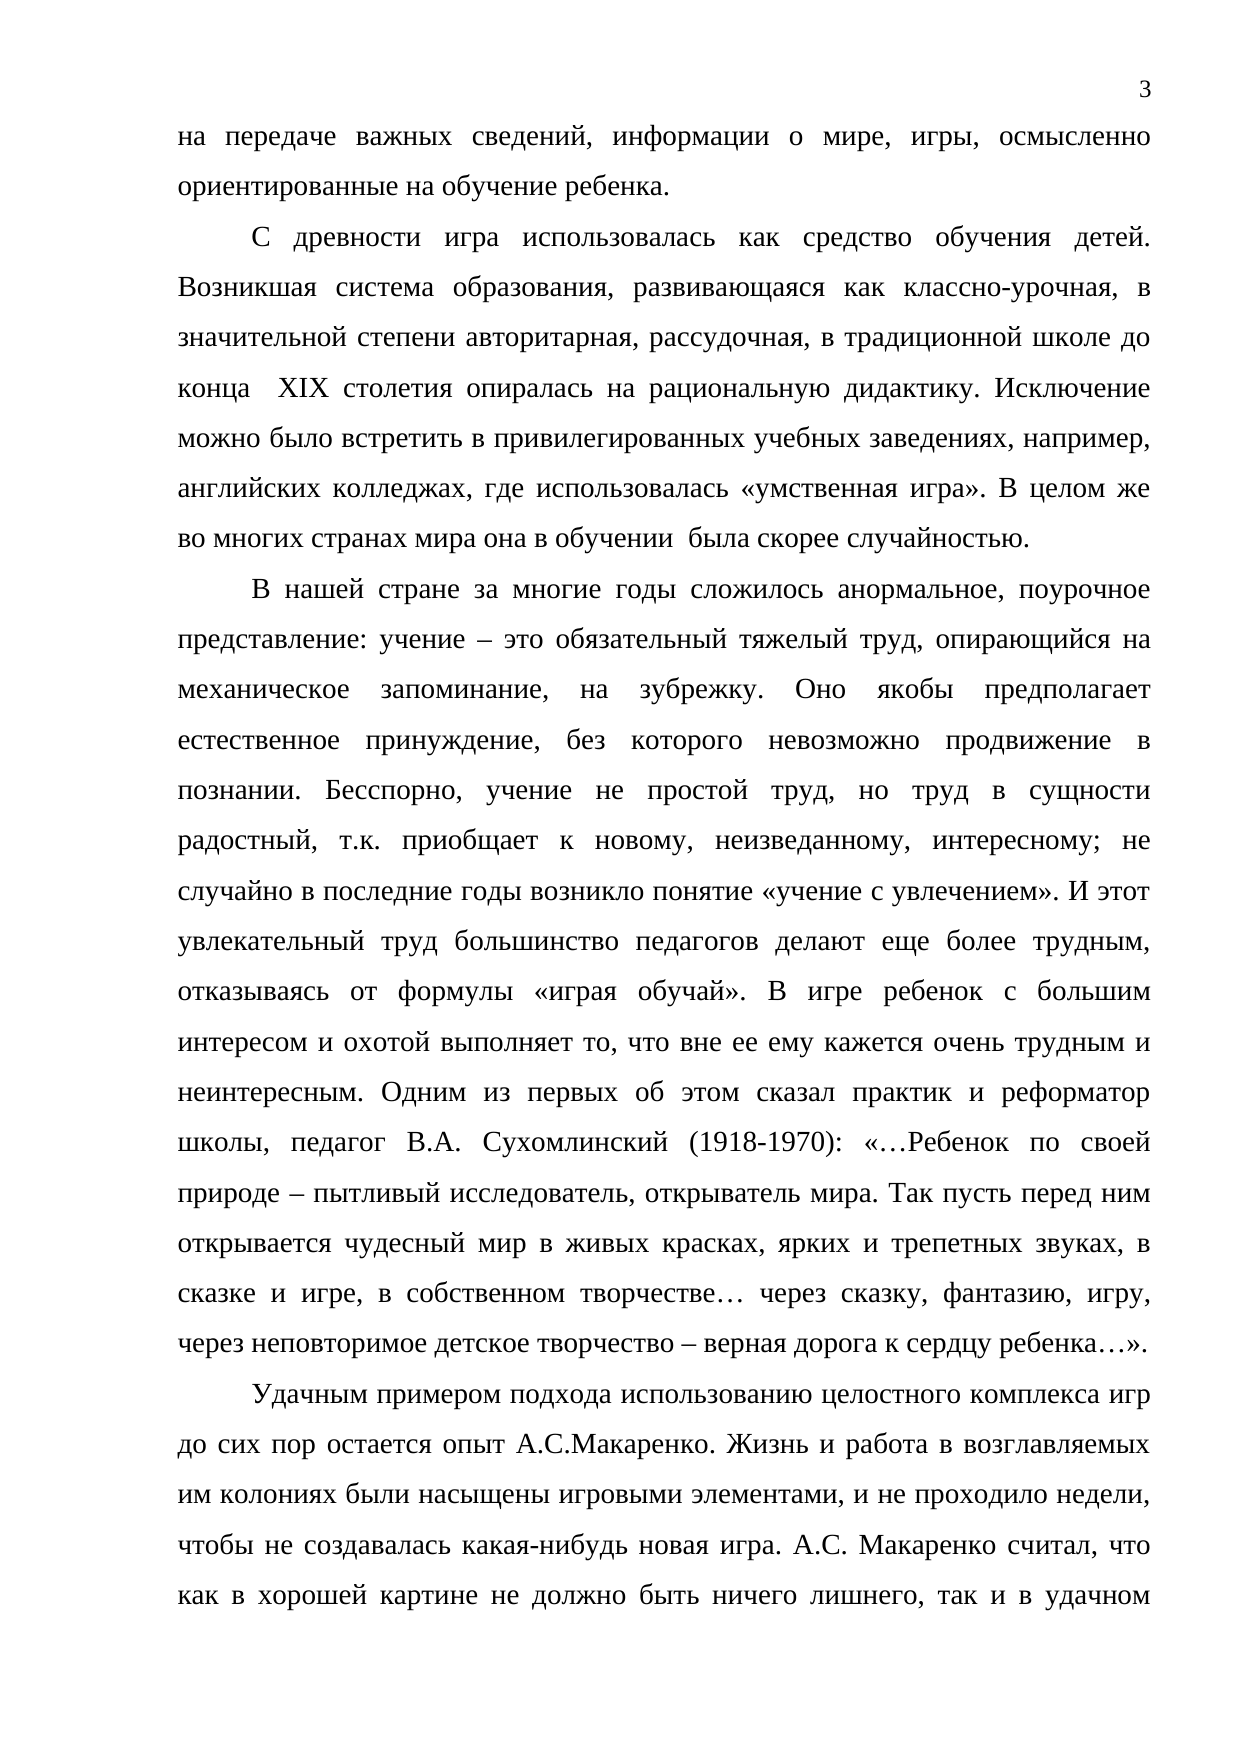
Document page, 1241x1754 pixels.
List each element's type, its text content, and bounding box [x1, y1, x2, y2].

text В нашей стране за многие годы сложилось анормальное, поурочное представление: учение – это обязательный тяжелый труд, опирающийся на механическое запоминание, на зубрежку. Оно якобы предполагает естественное принуждение, без которого невозможно продвижение в познании. Бесспорно, учение не простой труд, но труд в сущности радостный, т.к. приобщает к новому, неизведанному, интересному; не случайно в последние годы возникло понятие «учение с увлечением». И этот увлекательный труд большинство педагогов делают еще более трудным, отказываясь от формулы «играя обучай». В игре ребенок с большим интересом и охотой выполняет то, что вне ее ему кажется очень трудным и неинтересным. Одним из первых об этом сказал практик и реформатор школы, педагог В.А. Сухомлинский (1918-1970): «…Ребенок по своей природе – пытливый исследователь, открыватель мира. Так пусть перед ним открывается чудесный мир в живых красках, ярких и трепетных звуках, в сказке и игре, в собственном творчестве… через сказку, фантазию, игру, через неповторимое детское творчество – верная дорога к сердцу ребенка…». [177, 571, 1152, 1359]
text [177, 118, 1152, 202]
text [177, 1376, 1152, 1611]
text С древности игра использовалась как средство обучения детей. Возникшая система образования, развивающаяся как классно-урочная, в значительной степени авторитарная, рассудочная, в традиционной школе до конца XIX столетия опиралась на рациональную дидактику. Исключение можно было встретить в привилегированных учебных заведениях, например, английских колледжах, где использовалась «умственная игра». В целом же во многих странах мира она в обучении была скорее случайностью. [177, 219, 1152, 554]
